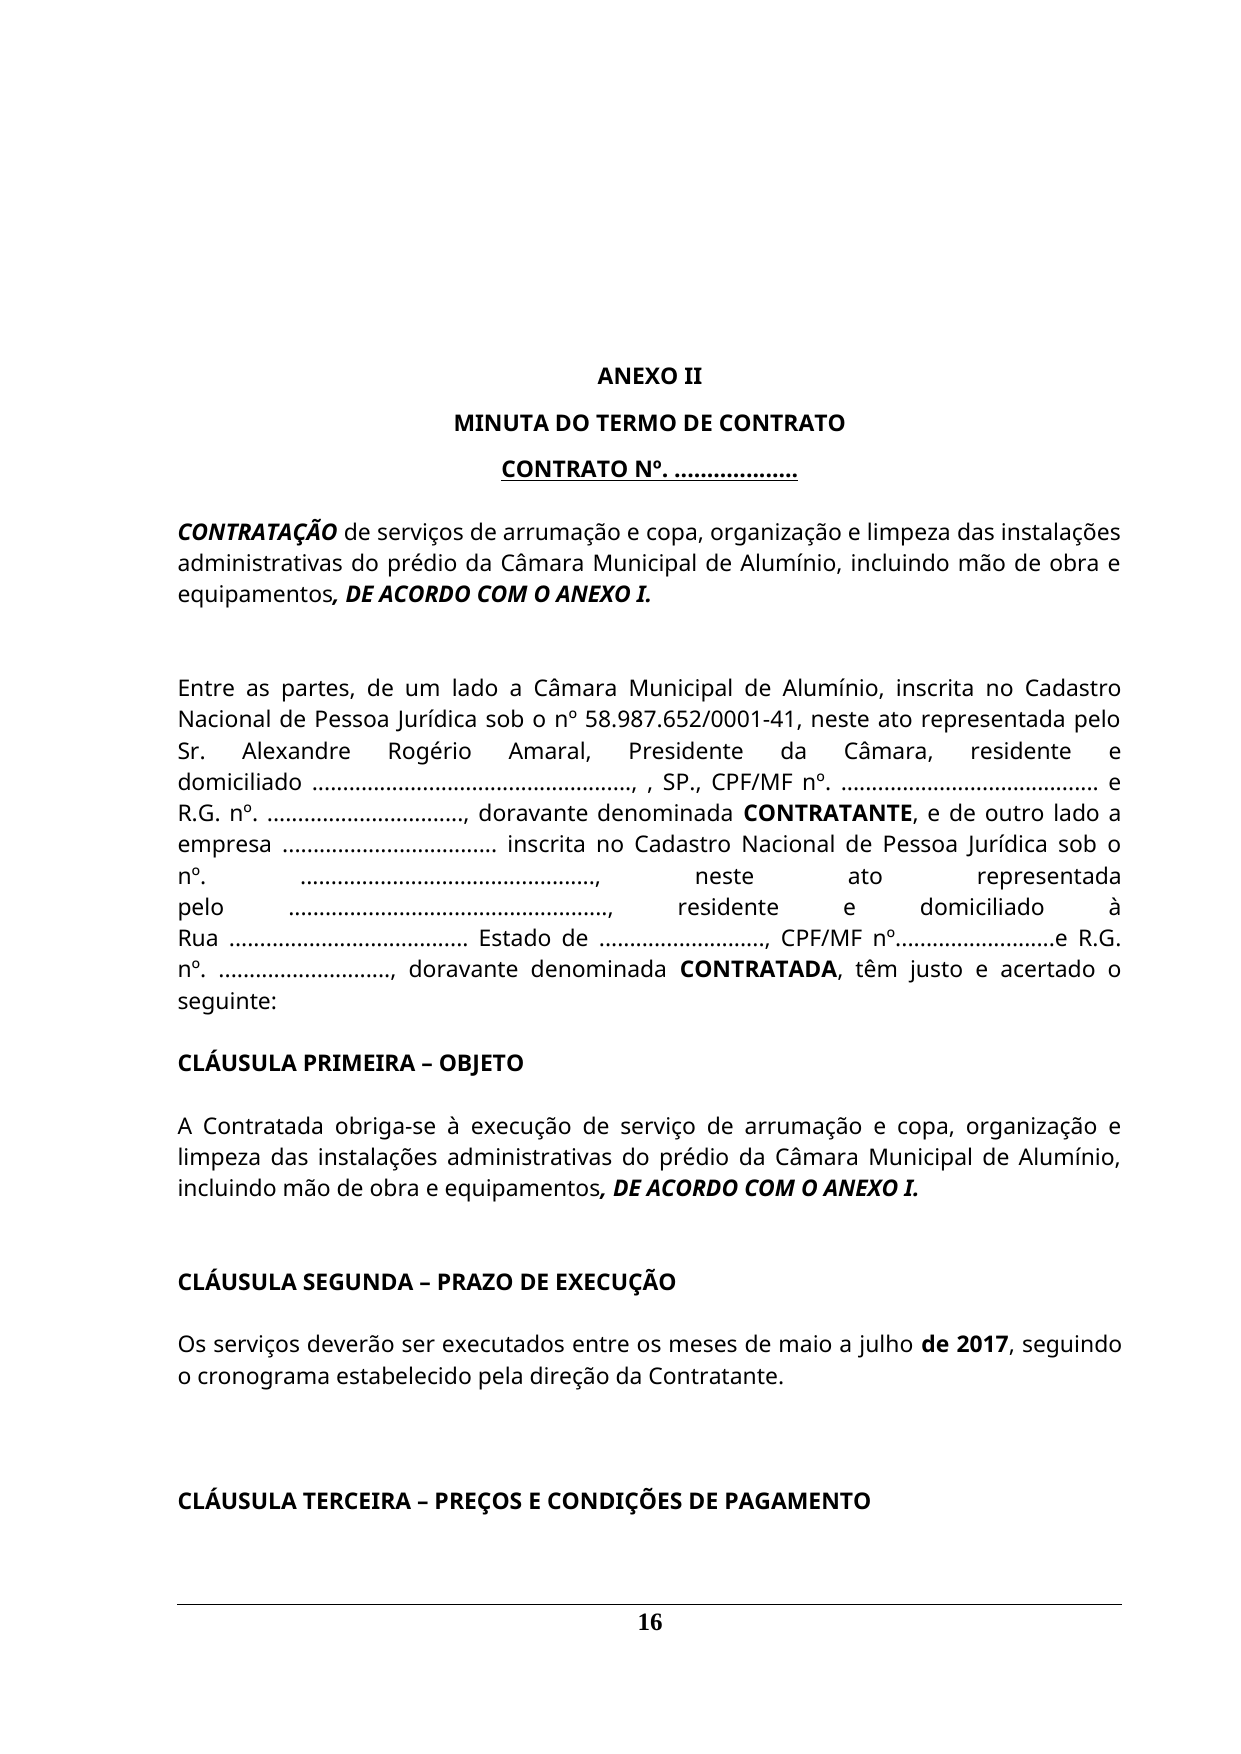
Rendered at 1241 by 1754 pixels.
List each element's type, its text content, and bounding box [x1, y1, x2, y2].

text ANEXO II [177, 359, 1122, 391]
text CONTRATO Nº. ................... [177, 453, 1122, 484]
text Entre as partes, de um lado a Câmara Municipal de Alumínio, inscrita no Cadastro Nacional de Pessoa Jurídica sob o nº 58.987.652/0001-41, neste ato representada pelo Sr. Alexandre Rogério Amaral, Presidente da Câmara, residente e domiciliado ...................................................., , SP., CPF/MF nº. .......................................... e R.G. nº. ................................, doravante denominada CONTRATANTE, e de outro lado a empresa ................................... inscrita no Cadastro Nacional de Pessoa Jurídica sob o nº. ................................................, neste ato representada pelo ...................................................., residente e domiciliado à Rua ....................................... Estado de ..........................., CPF/MF nº..........................e R.G. nº. ............................, doravante denominada CONTRATADA, têm justo e acertado o seguinte: [177, 672, 1122, 1016]
text CLÁUSULA PRIMEIRA – OBJETO [177, 1047, 1122, 1078]
text CLÁUSULA SEGUNDA – PRAZO DE EXECUÇÃO [177, 1266, 1122, 1297]
text CLÁUSULA TERCEIRA – PREÇOS E CONDIÇÕES DE PAGAMENTO [177, 1484, 1122, 1516]
text Os serviços deverão ser executados entre os meses de maio a julho de 2017, seguindo o cronograma estabelecido pela direção da Contratante. [177, 1328, 1122, 1391]
text MINUTA DO TERMO DE CONTRATO [177, 406, 1122, 438]
text A Contratada obriga-se à execução de serviço de arrumação e copa, organização e limpeza das instalações administrativas do prédio da Câmara Municipal de Alumínio, incluindo mão de obra e equipamentos, DE ACORDO COM O ANEXO I. [177, 1109, 1122, 1203]
text CONTRATAÇÃO de serviços de arrumação e copa, organização e limpeza das instalações administrativas do prédio da Câmara Municipal de Alumínio, incluindo mão de obra e equipamentos, DE ACORDO COM O ANEXO I. [177, 516, 1122, 609]
